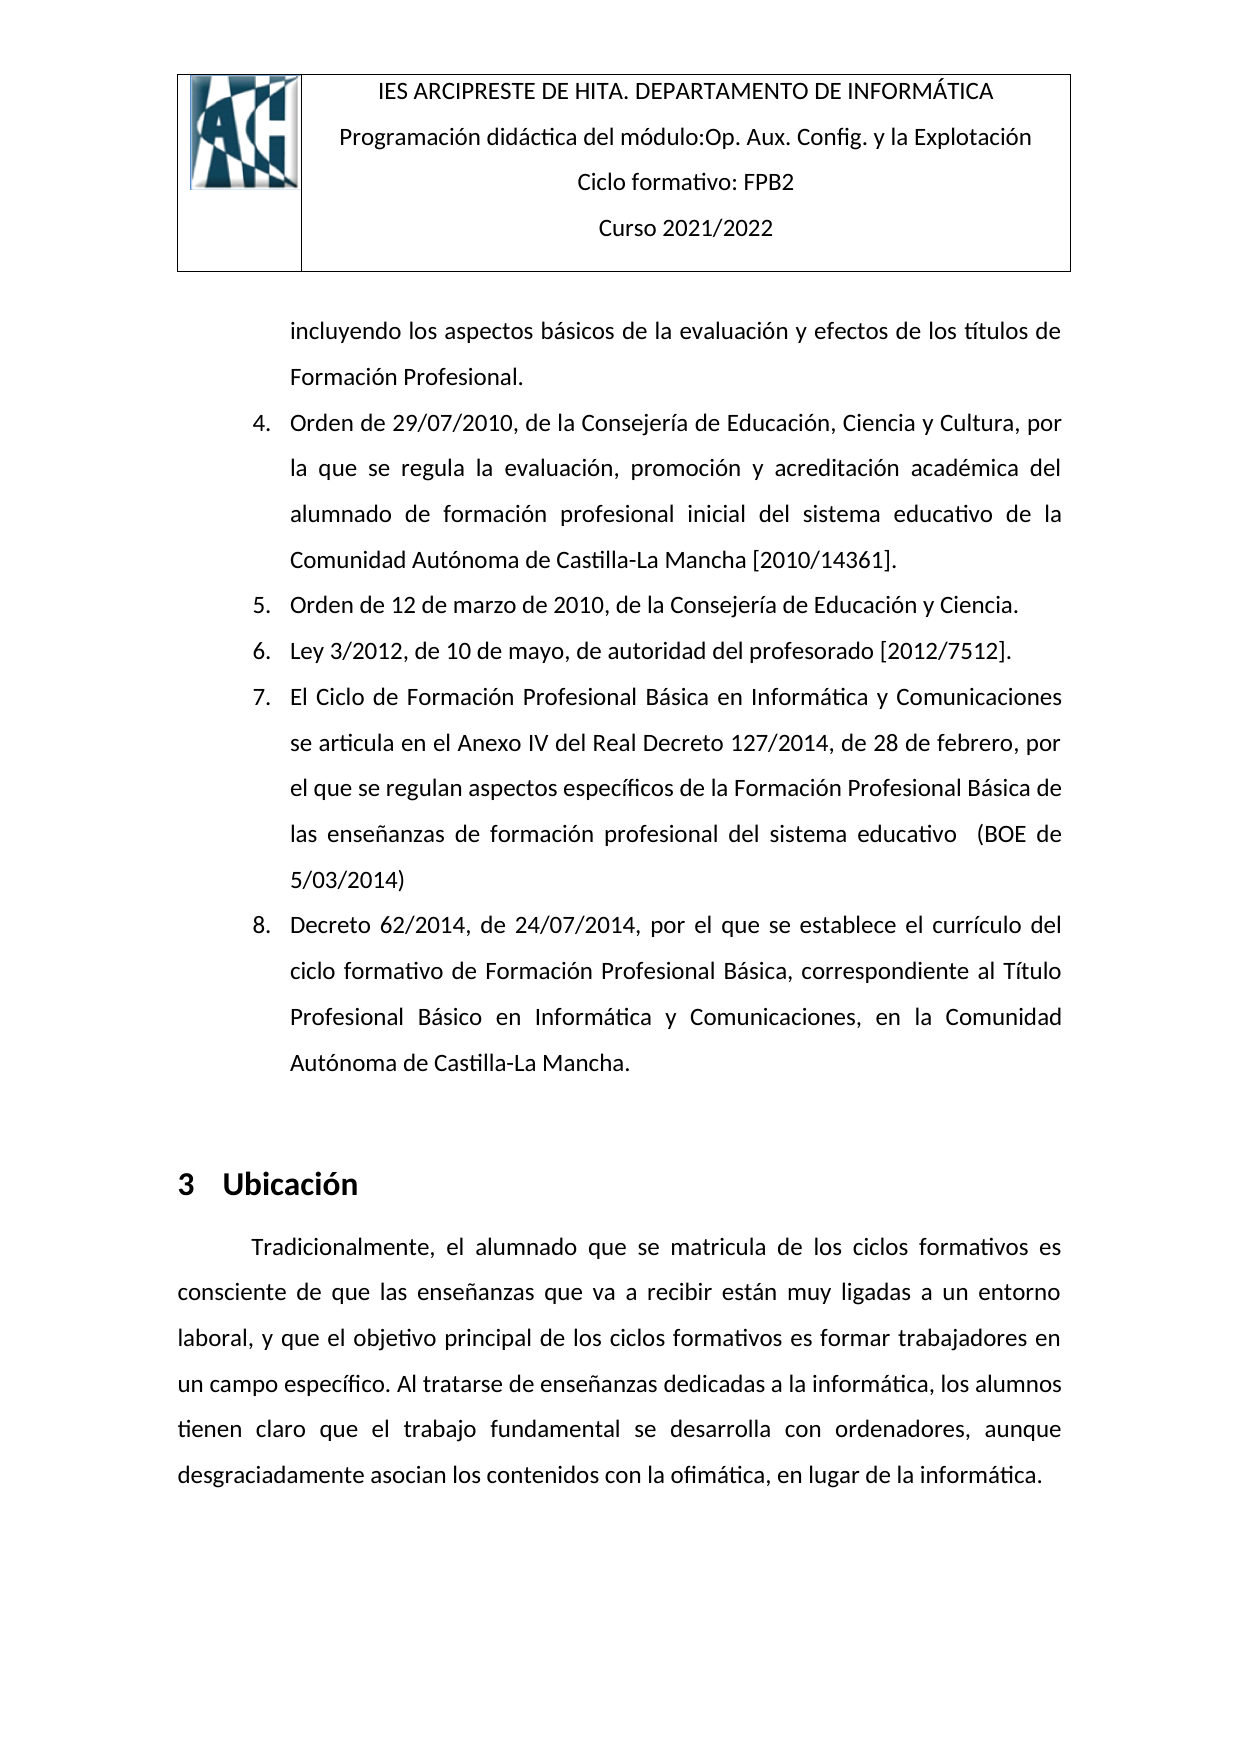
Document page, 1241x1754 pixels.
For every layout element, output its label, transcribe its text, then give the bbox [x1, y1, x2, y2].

list El Ciclo de Formación Profesional Básica en Informática y Comunicaciones se articula en el Anexo IV del Real Decreto 127/2014, de 28 de febrero, por el que se regulan aspectos específicos de la Formación Profesional Básica de las enseñanzas de formación profesional del sistema educativo (BOE de 5/03/2014) [252, 681, 1063, 894]
picture [188, 75, 301, 190]
list Ley 3/2012, de 10 de mayo, de autoridad del profesorado [2012/7512]. [252, 635, 1063, 666]
list Decreto 62/2014, de 24/07/2014, por el que se establece el currículo del ciclo formativo de Formación Profesional Básica, correspondiente al Título Profesional Básico en Informática y Comunicaciones, en la Comunidad Autónoma de Castilla-La Mancha. [252, 910, 1063, 1077]
text Tradicionalmente, el alumnado que se matricula de los ciclos formativos es consciente de que las enseñanzas que va a recibir están muy ligadas a un entorno laboral, y que el objetivo principal de los ciclos formativos es formar trabajadores en un campo específico. Al tratarse de enseñanzas dedicadas a la informática, los alumnos tienen claro que el trabajo fundamental se desarrolla con ordenadores, aunque desgraciadamente asocian los contenidos con la ofimática, en lugar de la informática. [177, 1231, 1063, 1490]
list Orden de 29/07/2010, de de Educación, Ciencia y Cultura, por la que se regula la evaluación, promoción y acreditación académica del alumnado de formación profesional inicial del sistema educativo de de Castilla-La Mancha [2010/14361]. [252, 407, 1063, 574]
list Orden de 12 de marzo de 2010, de de Educación y Ciencia. [252, 589, 1063, 620]
subtitle Ubicación [177, 1163, 1063, 1204]
